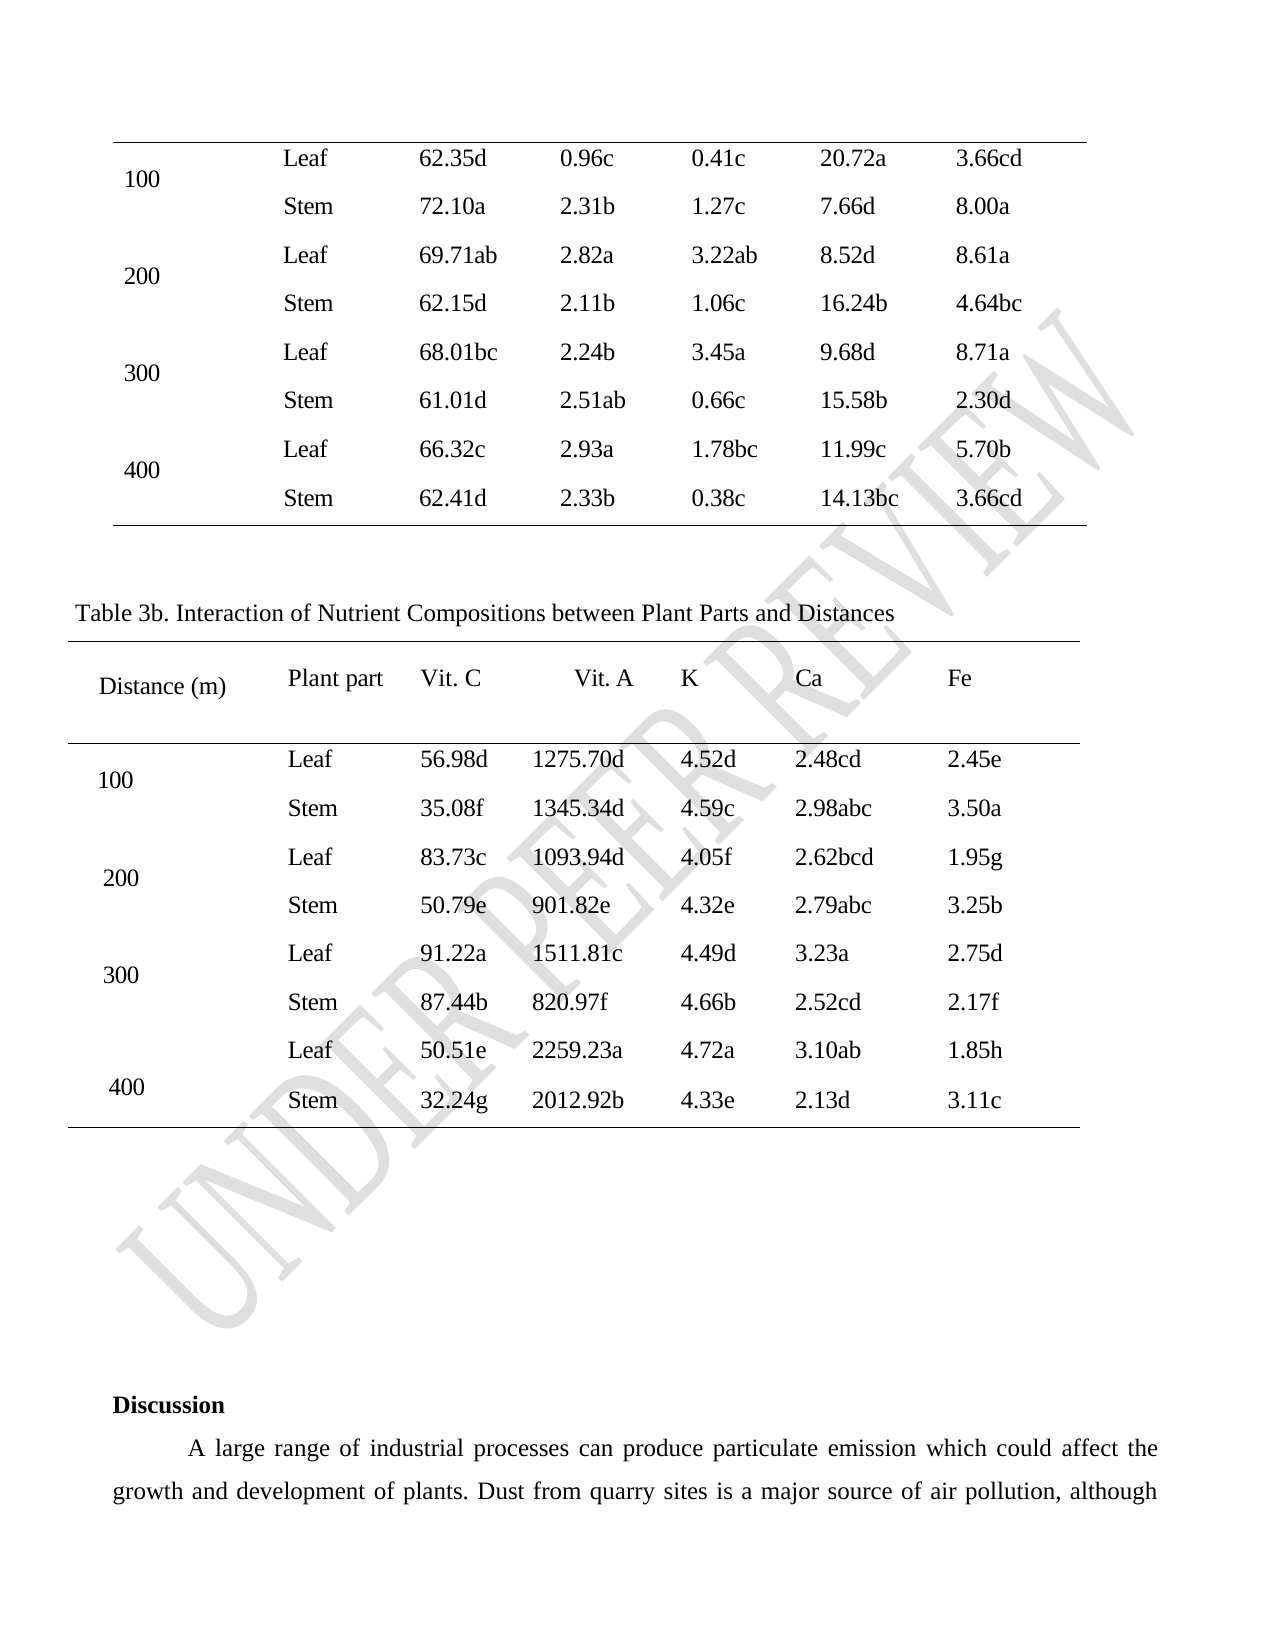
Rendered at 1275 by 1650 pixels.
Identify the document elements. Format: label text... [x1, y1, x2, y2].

table_cell 8.52d [818, 233, 956, 282]
table_cell 820.97f [532, 980, 680, 1029]
table_cell 72.10a [419, 185, 559, 233]
table_cell 2.24b [560, 330, 687, 378]
table_cell 62.35d [419, 143, 559, 184]
table_cell 8.00a [956, 185, 1087, 233]
table_cell 3.11c [947, 1078, 1080, 1127]
table_cell 0.66c [688, 379, 817, 427]
table_cell 66.32c [419, 427, 559, 476]
table_cell Stem [281, 786, 420, 835]
table_cell 200 [68, 835, 281, 932]
table_cell 91.22a [420, 932, 532, 980]
table_cell 4.33e [680, 1078, 794, 1127]
table_cell 1.27c [688, 185, 817, 233]
table_header K [680, 642, 794, 743]
table_header Plant part [281, 642, 420, 743]
table_cell 2012.92b [532, 1078, 680, 1127]
table_cell 3.45a [688, 330, 817, 378]
table_cell Stem [281, 980, 420, 1029]
table_cell 2.33b [560, 476, 687, 525]
table_cell 8.61a [956, 233, 1087, 282]
table_cell Leaf [281, 932, 420, 980]
table_cell 2259.23a [532, 1029, 680, 1077]
table_cell 2.45e [947, 744, 1080, 786]
table_cell Stem [283, 476, 419, 525]
table_cell 50.79e [420, 884, 532, 932]
table_cell 100 [113, 143, 283, 233]
table_cell 62.15d [419, 282, 559, 330]
table_cell 901.82e [532, 884, 680, 932]
table_cell Leaf [283, 233, 419, 282]
table_cell 11.99c [818, 427, 956, 476]
table_cell 20.72a [818, 143, 956, 184]
table_cell 1.78bc [688, 427, 817, 476]
text Discussion [112, 1390, 1159, 1419]
table_cell 87.44b [420, 980, 532, 1029]
table_cell 1.95g [947, 835, 1080, 883]
table_cell 2.51ab [560, 379, 687, 427]
table_cell 4.72a [680, 1029, 794, 1077]
table_cell 200 [113, 233, 283, 330]
table_cell Stem [283, 282, 419, 330]
table_cell 2.11b [560, 282, 687, 330]
table_header Distance (m) [68, 642, 281, 743]
table_cell Leaf [281, 835, 420, 883]
table_cell 4.66b [680, 980, 794, 1029]
table_cell 16.24b [818, 282, 956, 330]
table_cell 0.41c [688, 143, 817, 184]
table_cell Leaf [281, 1029, 420, 1077]
table_cell 2.48cd [795, 744, 947, 786]
table_cell 4.52d [680, 744, 794, 786]
table_cell Stem [281, 884, 420, 932]
table_cell 1.85h [947, 1029, 1080, 1077]
table_header Vit. A [532, 642, 680, 743]
table_cell 2.31b [560, 185, 687, 233]
table_cell 100 [68, 744, 281, 835]
table_cell 2.52cd [795, 980, 947, 1029]
table_cell 1275.70d [532, 744, 680, 786]
table_cell 400 [68, 1029, 281, 1127]
subtitle Table 3b. Interaction of Nutrient Compositions between Plant Parts and Distances [75, 598, 1159, 627]
table_cell 2.82a [560, 233, 687, 282]
table_cell 4.32e [680, 884, 794, 932]
table_cell Stem [281, 1078, 420, 1127]
table_cell 3.50a [947, 786, 1080, 835]
table_cell 4.59c [680, 786, 794, 835]
table_cell 3.66cd [956, 143, 1087, 184]
table_cell 68.01bc [419, 330, 559, 378]
table_cell 2.75d [947, 932, 1080, 980]
table_cell 7.66d [818, 185, 956, 233]
table_cell 4.05f [680, 835, 794, 883]
table_cell 2.62bcd [795, 835, 947, 883]
table_cell 32.24g [420, 1078, 532, 1127]
table_cell 0.96c [560, 143, 687, 184]
table_cell 2.13d [795, 1078, 947, 1127]
table_cell 1093.94d [532, 835, 680, 883]
table_cell 8.71a [956, 330, 1087, 378]
table_cell 3.23a [795, 932, 947, 980]
table_cell 4.49d [680, 932, 794, 980]
table_cell 2.79abc [795, 884, 947, 932]
table_cell 5.70b [956, 427, 1087, 476]
table_header Vit. C [420, 642, 532, 743]
table_cell 3.10ab [795, 1029, 947, 1077]
table_cell 62.41d [419, 476, 559, 525]
table_header Fe [947, 642, 1080, 743]
table_cell 56.98d [420, 744, 532, 786]
table_cell 50.51e [420, 1029, 532, 1077]
table_cell 9.68d [818, 330, 956, 378]
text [112, 1433, 1159, 1505]
table_cell 69.71ab [419, 233, 559, 282]
table_cell 35.08f [420, 786, 532, 835]
table_cell 14.13bc [818, 476, 956, 525]
table_cell 3.66cd [956, 476, 1087, 525]
table_cell 2.17f [947, 980, 1080, 1029]
table_cell 0.38c [688, 476, 817, 525]
table_cell 1.06c [688, 282, 817, 330]
table_cell 300 [68, 932, 281, 1029]
table_cell 2.30d [956, 379, 1087, 427]
table_cell 2.98abc [795, 786, 947, 835]
table_cell 83.73c [420, 835, 532, 883]
table_header Ca [795, 642, 947, 743]
table_cell 1345.34d [532, 786, 680, 835]
table_cell Stem [283, 379, 419, 427]
table_cell Leaf [281, 744, 420, 786]
table_cell 400 [113, 427, 283, 525]
table_cell 61.01d [419, 379, 559, 427]
table_cell 4.64bc [956, 282, 1087, 330]
table_cell 1511.81c [532, 932, 680, 980]
table_cell 2.93a [560, 427, 687, 476]
table_cell 300 [113, 330, 283, 378]
table_cell Stem [283, 185, 419, 233]
table_cell Leaf [283, 143, 419, 184]
table_cell Leaf [283, 330, 419, 378]
table_cell 3.25b [947, 884, 1080, 932]
table_cell 3.22ab [688, 233, 817, 282]
table_cell Leaf [283, 427, 419, 476]
table_cell 15.58b [818, 379, 956, 427]
